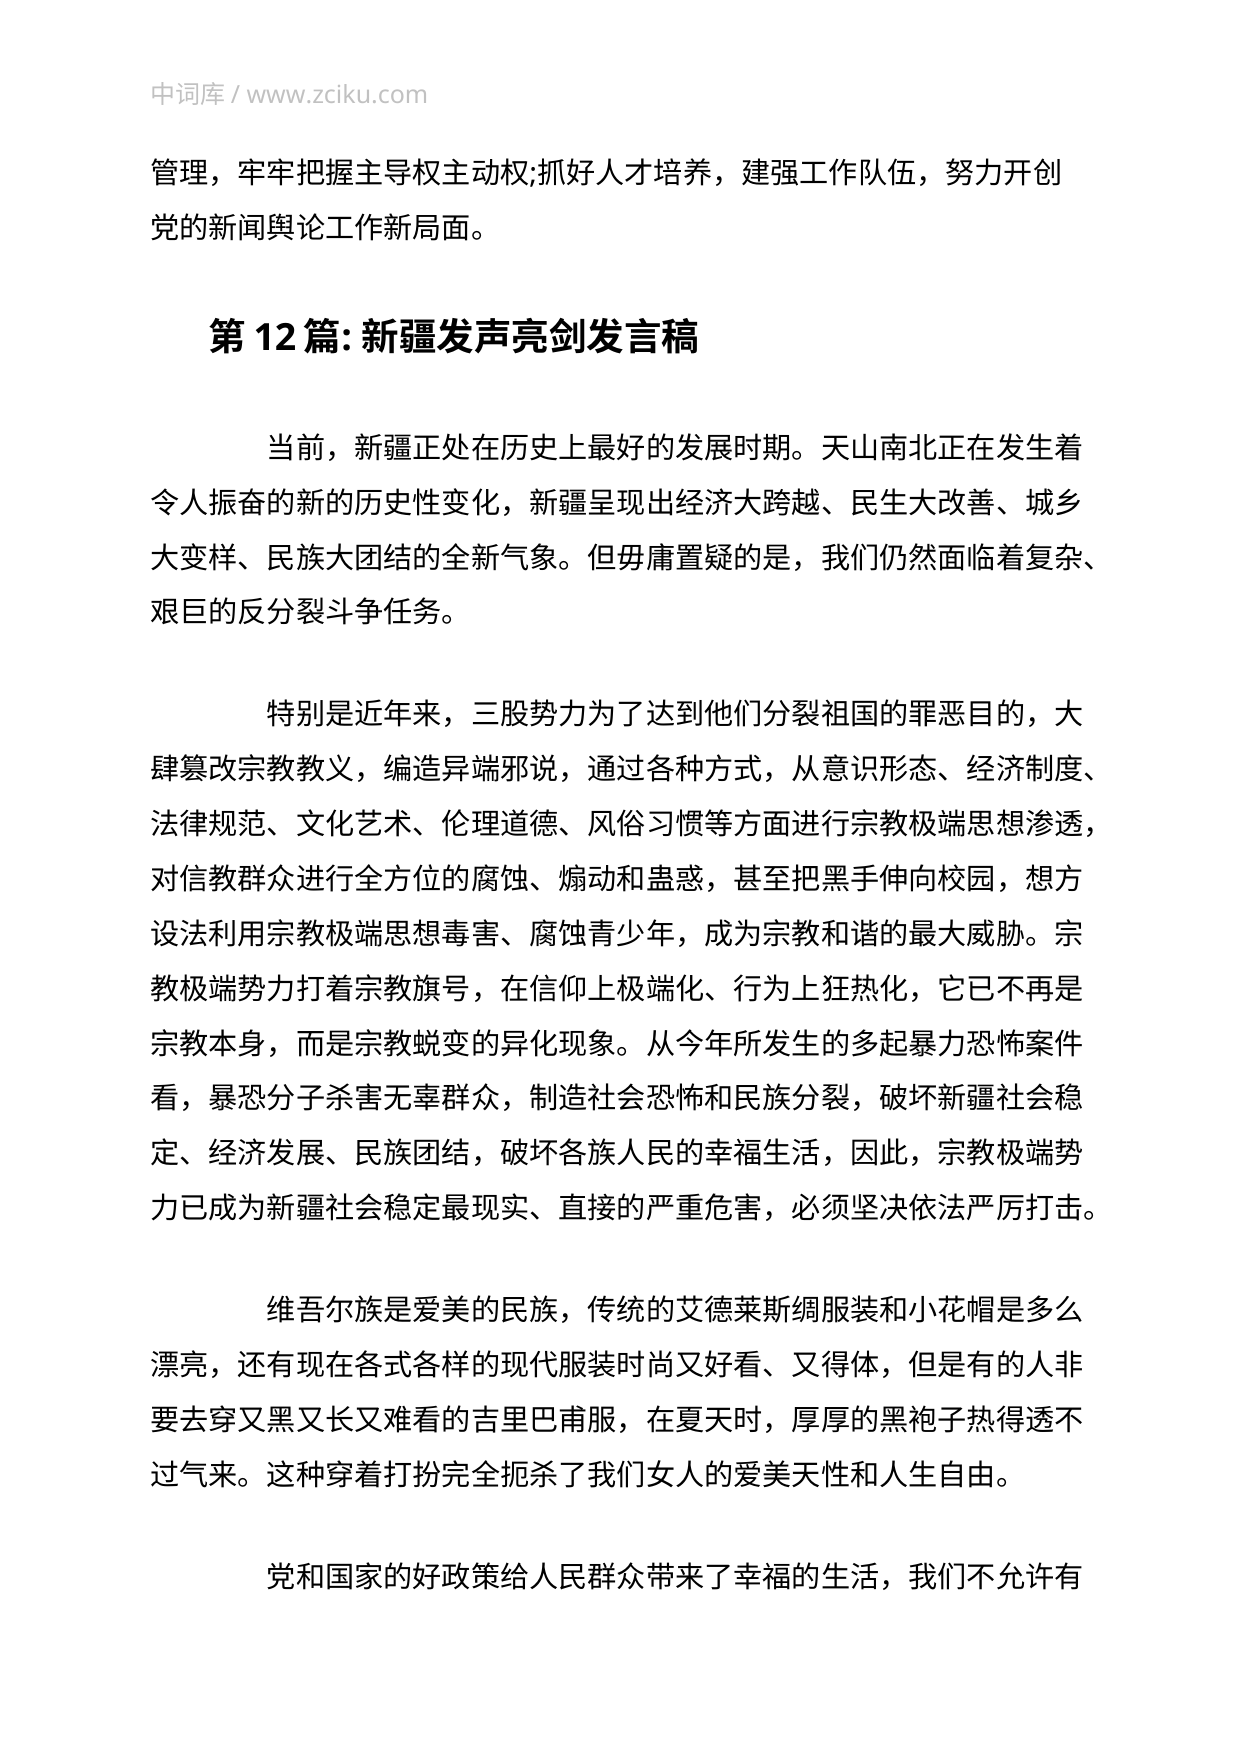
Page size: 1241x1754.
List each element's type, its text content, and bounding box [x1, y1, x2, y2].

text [150, 1553, 1090, 1595]
text 特别是近年来，三股势力为了达到他们分裂祖国的罪恶目的，大肆篡改宗教教义，编造异端邪说，通过各种方式，从意识形态、经济制度、法律规范、文化艺术、伦理道德、风俗习惯等方面进行宗教极端思想渗透，对信教群众进行全方位的腐蚀、煽动和蛊惑，甚至把黑手伸向校园，想方设法利用宗教极端思想毒害、腐蚀青少年，成为宗教和谐的最大威胁。宗教极端势力打着宗教旗号，在信仰上极端化、行为上狂热化，它已不再是宗教本身，而是宗教蜕变的异化现象。从今年所发生的多起暴力恐怖案件看，暴恐分子杀害无辜群众，制造社会恐怖和民族分裂，破坏新疆社会稳定、经济发展、民族团结，破坏各族人民的幸福生活，因此，宗教极端势力已成为新疆社会稳定最现实、直接的严重危害，必须坚决依法严厉打击。 [150, 691, 1090, 1227]
text 当前，新疆正处在历史上最好的发展时期。天山南北正在发生着令人振奋的新的历史性变化，新疆呈现出经济大跨越、民生大改善、城乡大变样、民族大团结的全新气象。但毋庸置疑的是，我们仍然面临着复杂、艰巨的反分裂斗争任务。 [150, 424, 1090, 631]
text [150, 150, 1090, 247]
text 维吾尔族是爱美的民族，传统的艾德莱斯绸服装和小花帽是多么漂亮，还有现在各式各样的现代服装时尚又好看、又得体，但是有的人非要去穿又黑又长又难看的吉里巴甫服，在夏天时，厚厚的黑袍子热得透不过气来。这种穿着打扮完全扼杀了我们女人的爱美天性和人生自由。 [150, 1287, 1090, 1494]
text 第12篇: 新疆发声亮剑发言稿 [150, 307, 1090, 361]
